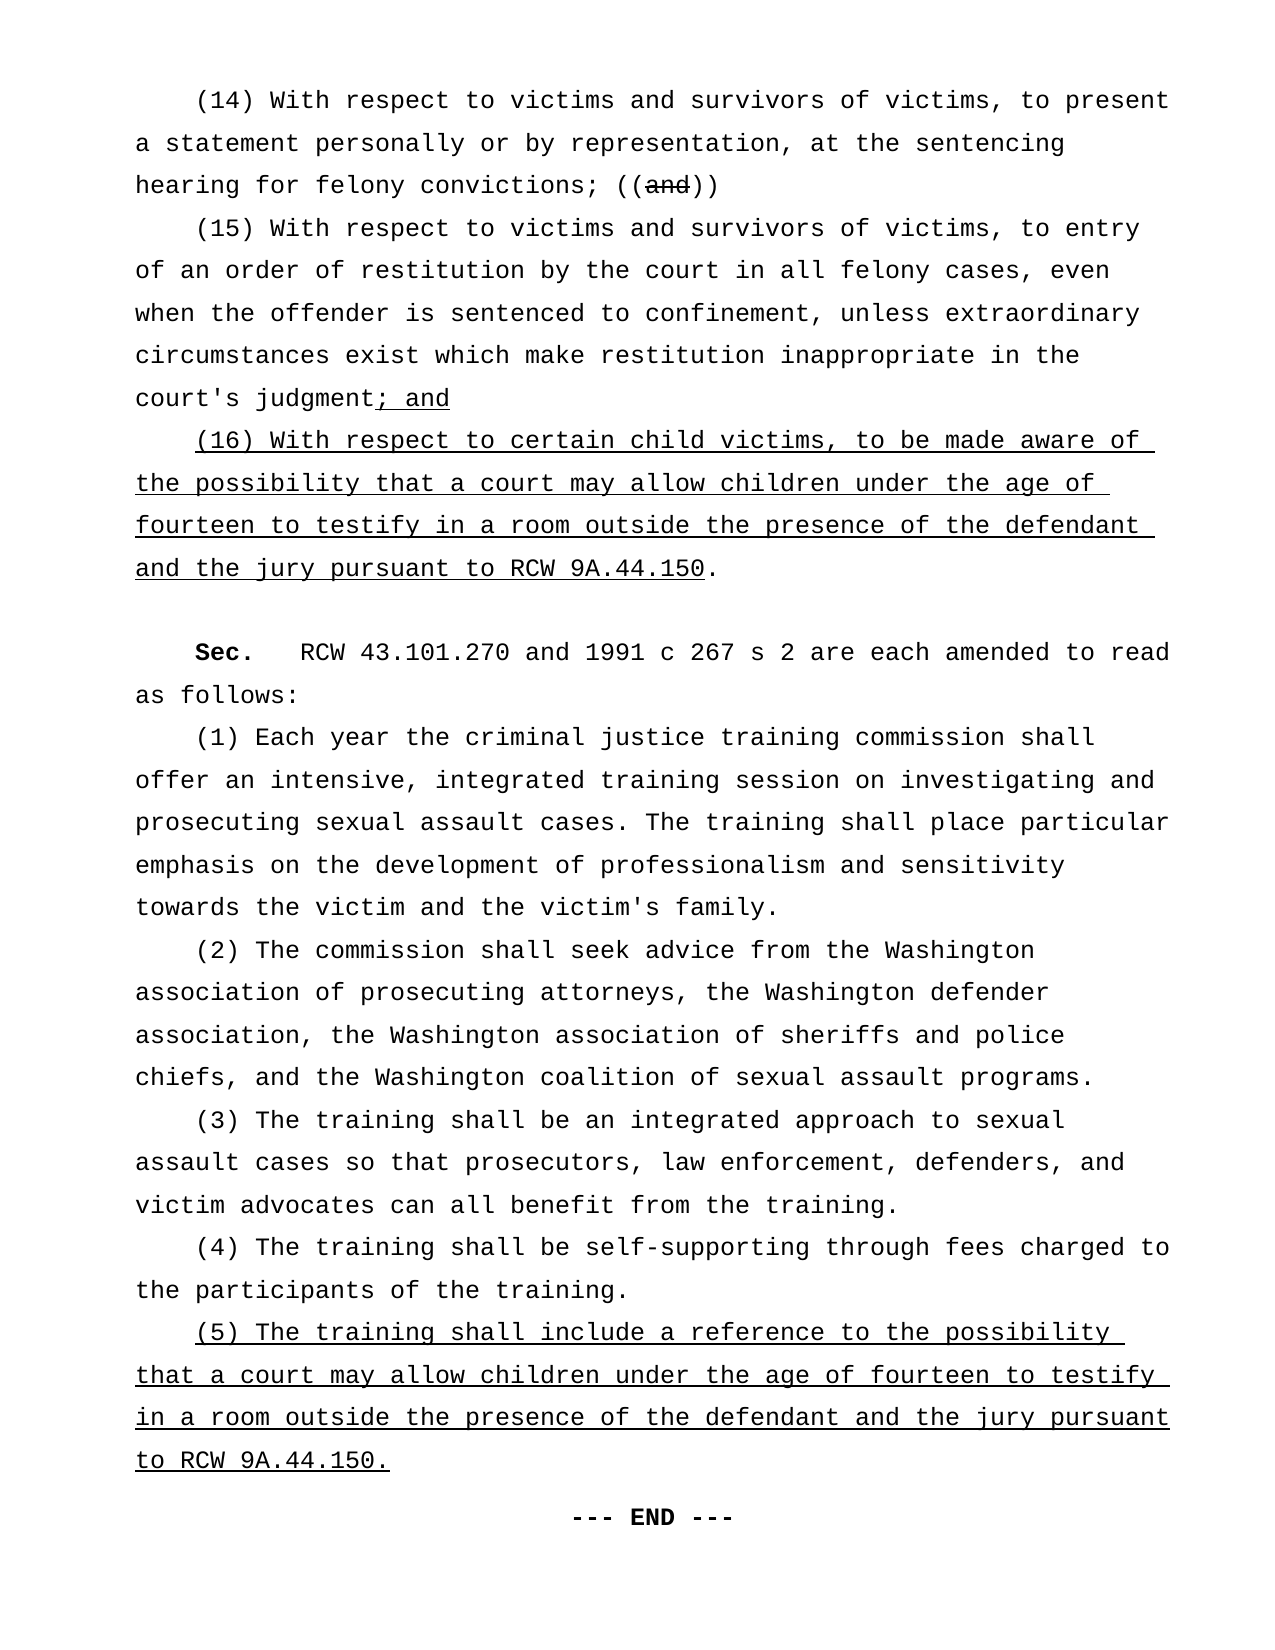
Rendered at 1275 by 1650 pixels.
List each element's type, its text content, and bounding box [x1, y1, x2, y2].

text (15) With respect to victims and survivors of victims, to entry of an order of restitution by the court in all felony cases, even when the offender is sentenced to confinement, unless extraordinary circumstances exist which make restitution inappropriate in the court's judgment; and [135, 202, 1170, 415]
text Sec. RCW 43.101.270 and 1991 c 267 s 2 are each amended to read as follows: [135, 627, 1170, 712]
text (1) Each year the criminal justice training commission shall offer an intensive, integrated training session on investigating and prosecuting sexual assault cases. The training shall place particular emphasis on the development of professionalism and sensitivity towards the victim and the victim's family. [135, 712, 1170, 924]
text (14) With respect to victims and survivors of victims, to present a statement personally or by representation, at the sentencing hearing for felony convictions; ((and)) [135, 75, 1170, 202]
text (5) The training shall include a reference to the possibility that a court may allow children under the age of fourteen to testify in a room outside the presence of the defendant and the jury pursuant to RCW 9A.44.150. [135, 1307, 1170, 1385]
text --- END --- [135, 1505, 1170, 1533]
text (5) The training shall include a reference to the possibility that a court may allow children under the age of fourteen to testify in a room outside the presence of the defendant and the jury pursuant to RCW 9A.44.150. [135, 1387, 1170, 1428]
text (2) The commission shall seek advice from the Washington association of prosecuting attorneys, the Washington defender association, the Washington association of sheriffs and police chiefs, and the Washington coalition of sexual assault programs. [135, 924, 1170, 1094]
text (4) The training shall be self-supporting through fees charged to the participants of the training. [135, 1222, 1170, 1307]
text (5) The training shall include a reference to the possibility that a court may allow children under the age of fourteen to testify in a room outside the presence of the defendant and the jury pursuant to RCW 9A.44.150. [135, 1430, 1170, 1477]
text (16) With respect to certain child victims, to be made aware of the possibility that a court may allow children under the age of fourteen to testify in a room outside the presence of the defendant and the jury pursuant to RCW 9A.44.150. [135, 415, 1170, 585]
text (3) The training shall be an integrated approach to sexual assault cases so that prosecutors, law enforcement, defenders, and victim advocates can all benefit from the training. [135, 1094, 1170, 1222]
